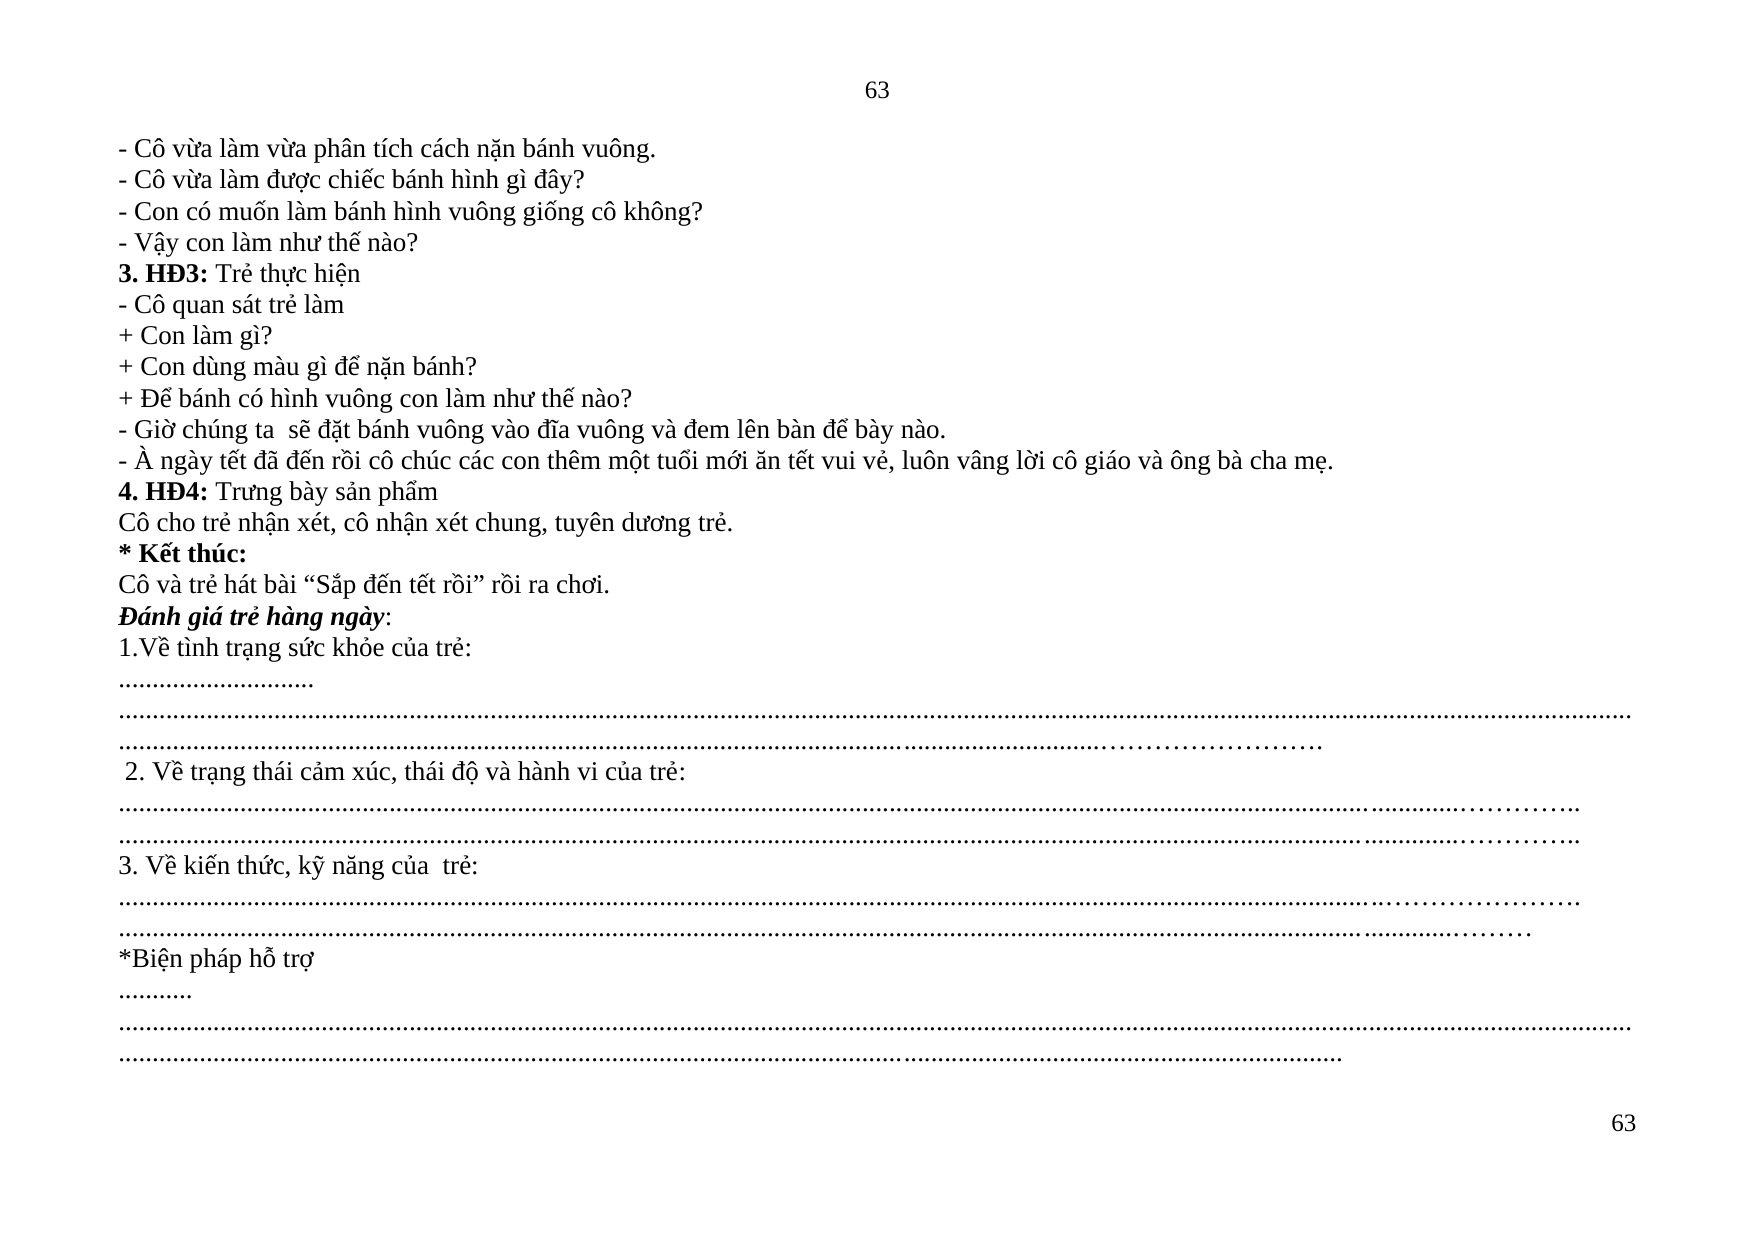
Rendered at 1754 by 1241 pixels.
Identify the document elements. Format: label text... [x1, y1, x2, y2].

text *Biện pháp hỗ trợ [118, 942, 1636, 973]
text ................................................................................................................................................................................................................................................................................................................................................................................................................................ [118, 973, 1636, 1067]
text + Để bánh có hình vuông con làm như thế nào? [118, 382, 1636, 413]
text 3. HĐ3: Trẻ thực hiện [118, 257, 1636, 288]
text - Giờ chúng ta sẽ đặt bánh vuông vào đĩa vuông và đem lên bàn để bày nào. [118, 413, 1636, 444]
text 3. Về kiến thức, kỹ năng của trẻ: [118, 849, 1636, 880]
text 4. HĐ4: Trưng bày sản phẩm [118, 475, 1636, 506]
text ..............................................................................................................................................................................................................................................................................................................................................................................................................……………………. [118, 662, 1636, 755]
text + Con dùng màu gì để nặn bánh? [118, 351, 1636, 382]
text ......................................................................................................................................................................................................………….. [118, 787, 1636, 818]
text Cô cho trẻ nhận xét, cô nhận xét chung, tuyên dương trẻ. [118, 506, 1636, 537]
text Cô và trẻ hát bài “Sắp đến tết rồi” rồi ra chơi. [118, 568, 1636, 600]
text + Con làm gì? [118, 319, 1636, 351]
text - Con có muốn làm bánh hình vuông giống cô không? [118, 195, 1636, 226]
text - Cô vừa làm được chiếc bánh hình gì đây? [118, 164, 1636, 195]
text - Vậy con làm như thế nào? [118, 226, 1636, 257]
text * Kết thúc: [118, 537, 1636, 568]
text ...........................................................................................................................................................................................…………………. [118, 880, 1636, 911]
text ......................................................................................................................................................................................................………….. [118, 818, 1636, 849]
text 1.Về tình trạng sức khỏe của trẻ: [118, 631, 1636, 662]
text - Cô quan sát trẻ làm [118, 288, 1636, 319]
text .....................................................................................................................................................................................................……… [118, 911, 1636, 942]
text Đánh giá trẻ hàng ngày: [118, 600, 1636, 631]
text 2. Về trạng thái cảm xúc, thái độ và hành vi của trẻ: [118, 755, 1636, 787]
text - Cô vừa làm vừa phân tích cách nặn bánh vuông. [118, 132, 1636, 164]
text - À ngày tết đã đến rồi cô chúc các con thêm một tuổi mới ăn tết vui vẻ, luôn vâng lời cô giáo và ông bà cha mẹ. [118, 444, 1636, 475]
